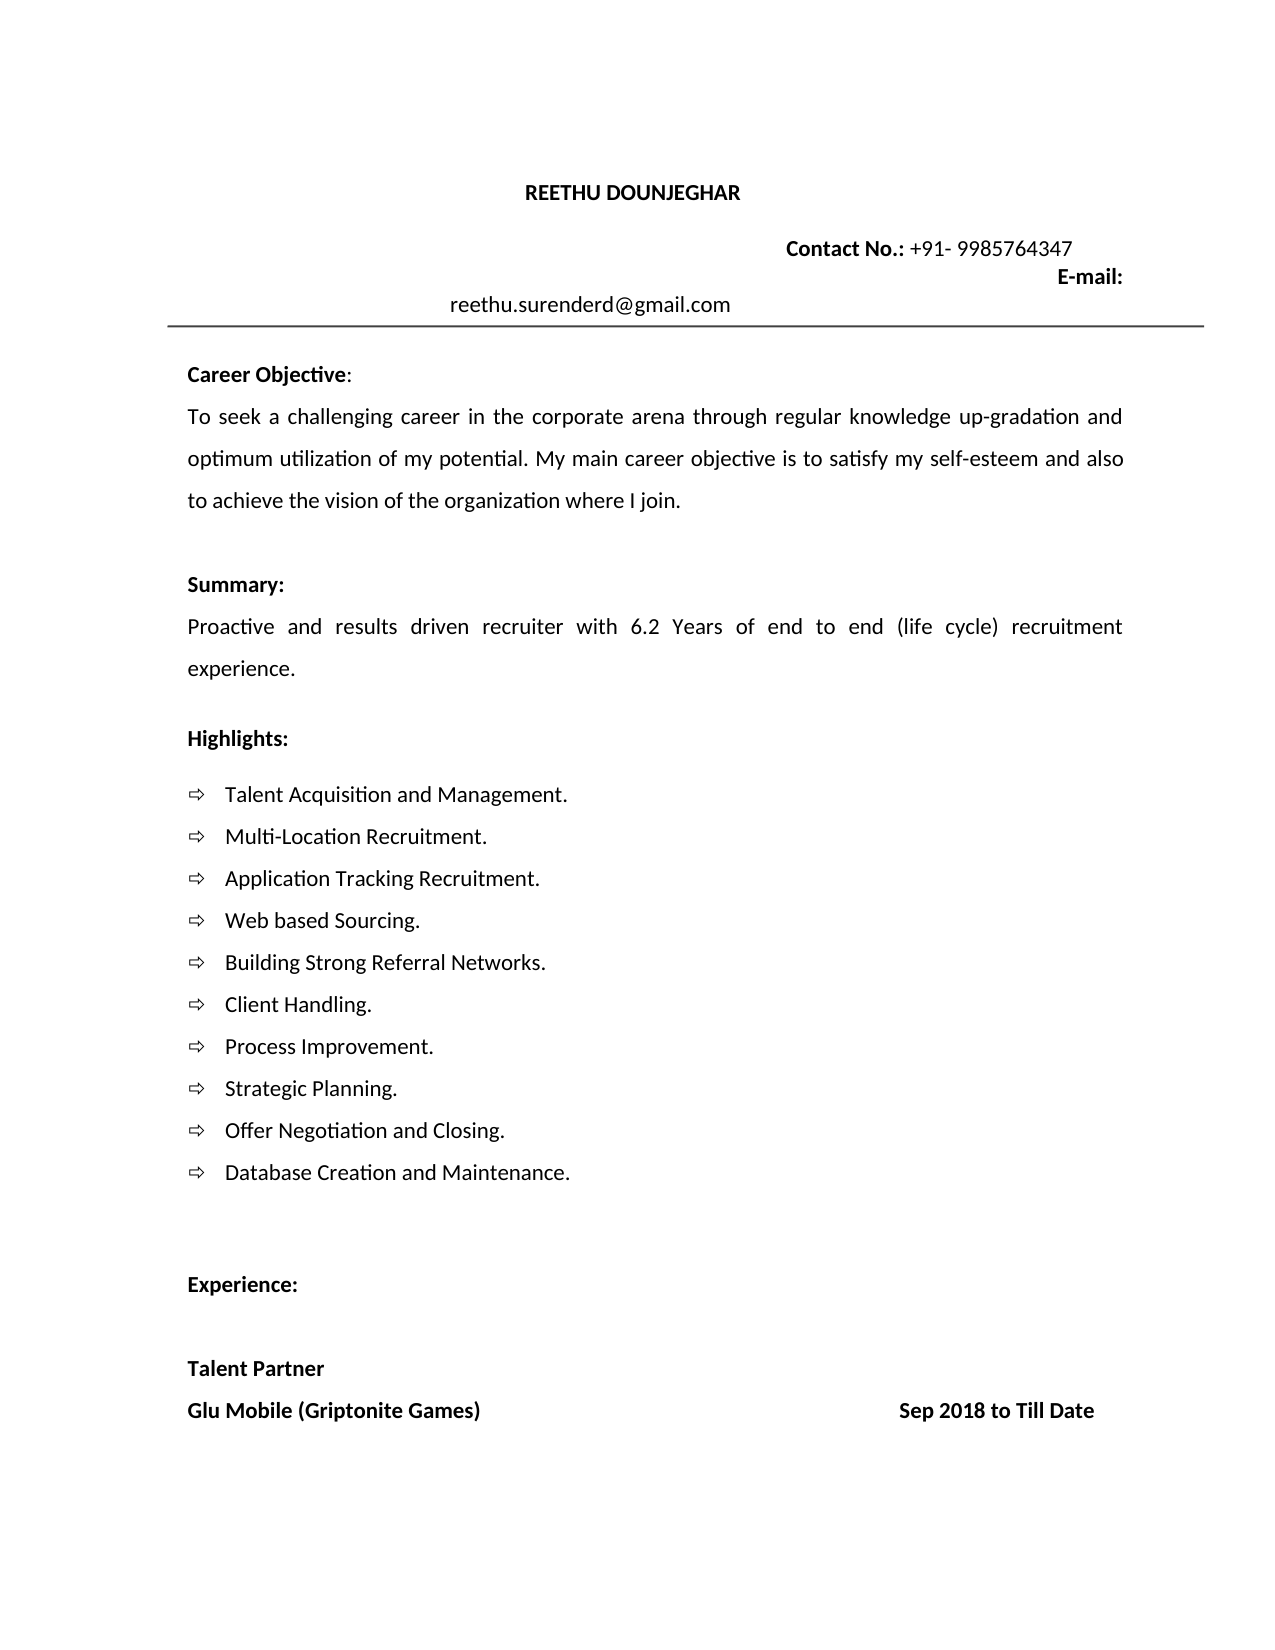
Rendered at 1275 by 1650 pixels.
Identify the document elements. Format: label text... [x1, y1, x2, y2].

text E-mail: reethu.surenderd@gmail.com [450, 262, 1125, 318]
list Database Creation and Maintenance. [187, 1158, 1125, 1186]
text REETHU DOUNJEGHAR [450, 178, 1125, 206]
list Strategic Planning. [187, 1074, 1125, 1102]
list Web based Sourcing. [187, 906, 1125, 934]
text To seek a challenging career in the corporate arena through regular knowledge up-gradation and optimum utilization of my potential. My main career objective is to satisfy my self-esteem and also to achieve the vision of the organization where I join. [187, 402, 1125, 514]
text Glu Mobile (Griptonite Games) Sep 2018 to Till Date [150, 1396, 1125, 1424]
text Career Objective: [187, 360, 1125, 388]
list Building Strong Referral Networks. [187, 948, 1125, 976]
list Application Tracking Recruitment. [187, 864, 1125, 892]
list Multi-Location Recruitment. [187, 822, 1125, 850]
text Highlights: [150, 724, 1125, 752]
text Summary: [150, 570, 1125, 598]
text Proactive and results driven recruiter with 6.2 Years of end to end (life cycle) recruitment experience. [187, 612, 1125, 682]
text Experience: [150, 1270, 1125, 1298]
list Process Improvement. [187, 1032, 1125, 1060]
list Client Handling. [187, 990, 1125, 1018]
list Talent Acquisition and Management. [187, 780, 1125, 808]
text Talent Partner [150, 1354, 1125, 1382]
list Offer Negotiation and Closing. [187, 1116, 1125, 1144]
text Contact No.: +91- 9985764347 [675, 234, 1125, 262]
